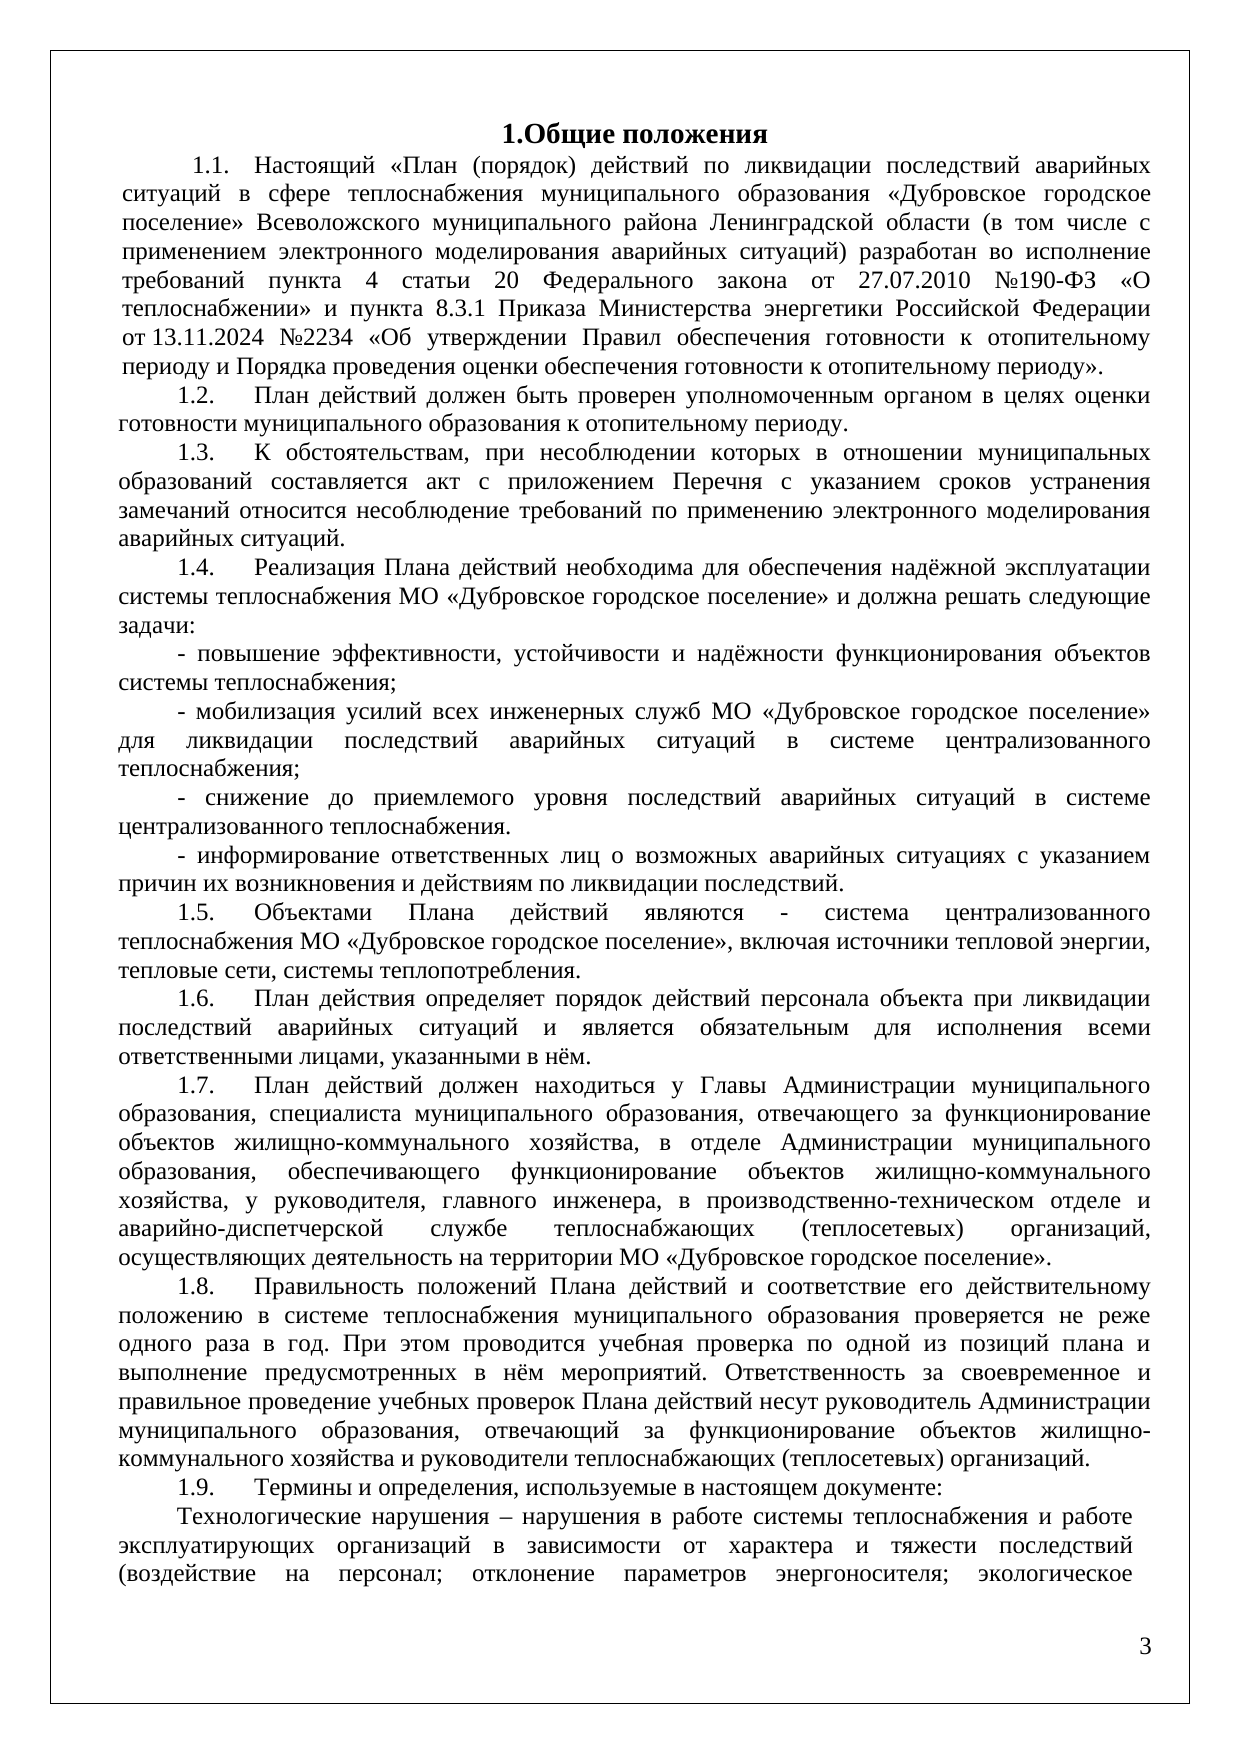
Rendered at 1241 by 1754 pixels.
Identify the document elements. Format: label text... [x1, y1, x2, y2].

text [118, 1501, 1133, 1587]
list Реализация Плана действий необходима для обеспечения надёжной эксплуатации системы теплоснабжения МО «Дубровское городское поселение» и должна решать следующие задачи: [118, 552, 1152, 638]
list План действия определяет порядок действий персонала объекта при ликвидации последствий аварийных ситуаций и является обязательным для исполнения всеми ответственными лицами, указанными в нём. [118, 983, 1152, 1070]
list Объектами Плана действий являются - система централизованного теплоснабжения МО «Дубровское городское поселение», включая источники тепловой энергии, тепловые сети, системы теплопотребления. [118, 897, 1152, 983]
text - информирование ответственных лиц о возможных аварийных ситуациях с указанием причин их возникновения и действиям по ликвидации последствий. [118, 840, 1152, 897]
subtitle 1.Общие положения [118, 116, 1152, 150]
list К обстоятельствам, при несоблюдении которых в отношении муниципальных образований составляется акт с приложением Перечня с указанием сроков устранения замечаний относится несоблюдение требований по применению электронного моделирования аварийных ситуаций. [118, 437, 1152, 552]
list План действий должен быть проверен уполномоченным органом в целях оценки готовности муниципального образования к отопительному периоду. [118, 380, 1152, 437]
text - повышение эффективности, устойчивости и надёжности функционирования объектов системы теплоснабжения; [118, 638, 1152, 696]
list Термины и определения, используемые в настоящем документе: [118, 1472, 1152, 1501]
list Правильность положений Плана действий и соответствие его действительному положению в системе теплоснабжения муниципального образования проверяется не реже одного раза в год. При этом проводится учебная проверка по одной из позиций плана и выполнение предусмотренных в нём мероприятий. Ответственность за своевременное и правильное проведение учебных проверок Плана действий несут руководитель Администрации муниципального образования, отвечающий за функционирование объектов жилищно-коммунального хозяйства и руководители теплоснабжающих (теплосетевых) организаций. [118, 1271, 1152, 1472]
text - снижение до приемлемого уровня последствий аварийных ситуаций в системе централизованного теплоснабжения. [118, 782, 1152, 840]
list План действий должен находиться у Главы Администрации муниципального образования, специалиста муниципального образования, отвечающего за функционирование объектов жилищно-коммунального хозяйства, в отделе Администрации муниципального образования, обеспечивающего функционирование объектов жилищно-коммунального хозяйства, у руководителя, главного инженера, в производственно-техническом отделе и аварийно-диспетчерской службе теплоснабжающих (теплосетевых) организаций, осуществляющих деятельность на территории МО «Дубровское городское поселение». [118, 1070, 1152, 1271]
text - мобилизация усилий всех инженерных служб МО «Дубровское городское поселение» для ликвидации последствий аварийных ситуаций в системе централизованного теплоснабжения; [118, 696, 1152, 782]
list Настоящий «План (порядок) действий по ликвидации последствий аварийных ситуаций в сфере теплоснабжения муниципального образования «Дубровское городское поселение» Всеволожского муниципального района Ленинградской области (в том числе с применением электронного моделирования аварийных ситуаций) разработан во исполнение требований пункта 4 статьи 20 Федерального закона от 27.07.2010 №190-ФЗ «О теплоснабжении» и пункта 8.3.1 Приказа Министерства энергетики Российской Федерации от 13.11.2024 №2234 «Об утверждении Правил обеспечения готовности к отопительному периоду и Порядка проведения оценки обеспечения готовности к отопительному периоду». [122, 150, 1152, 380]
